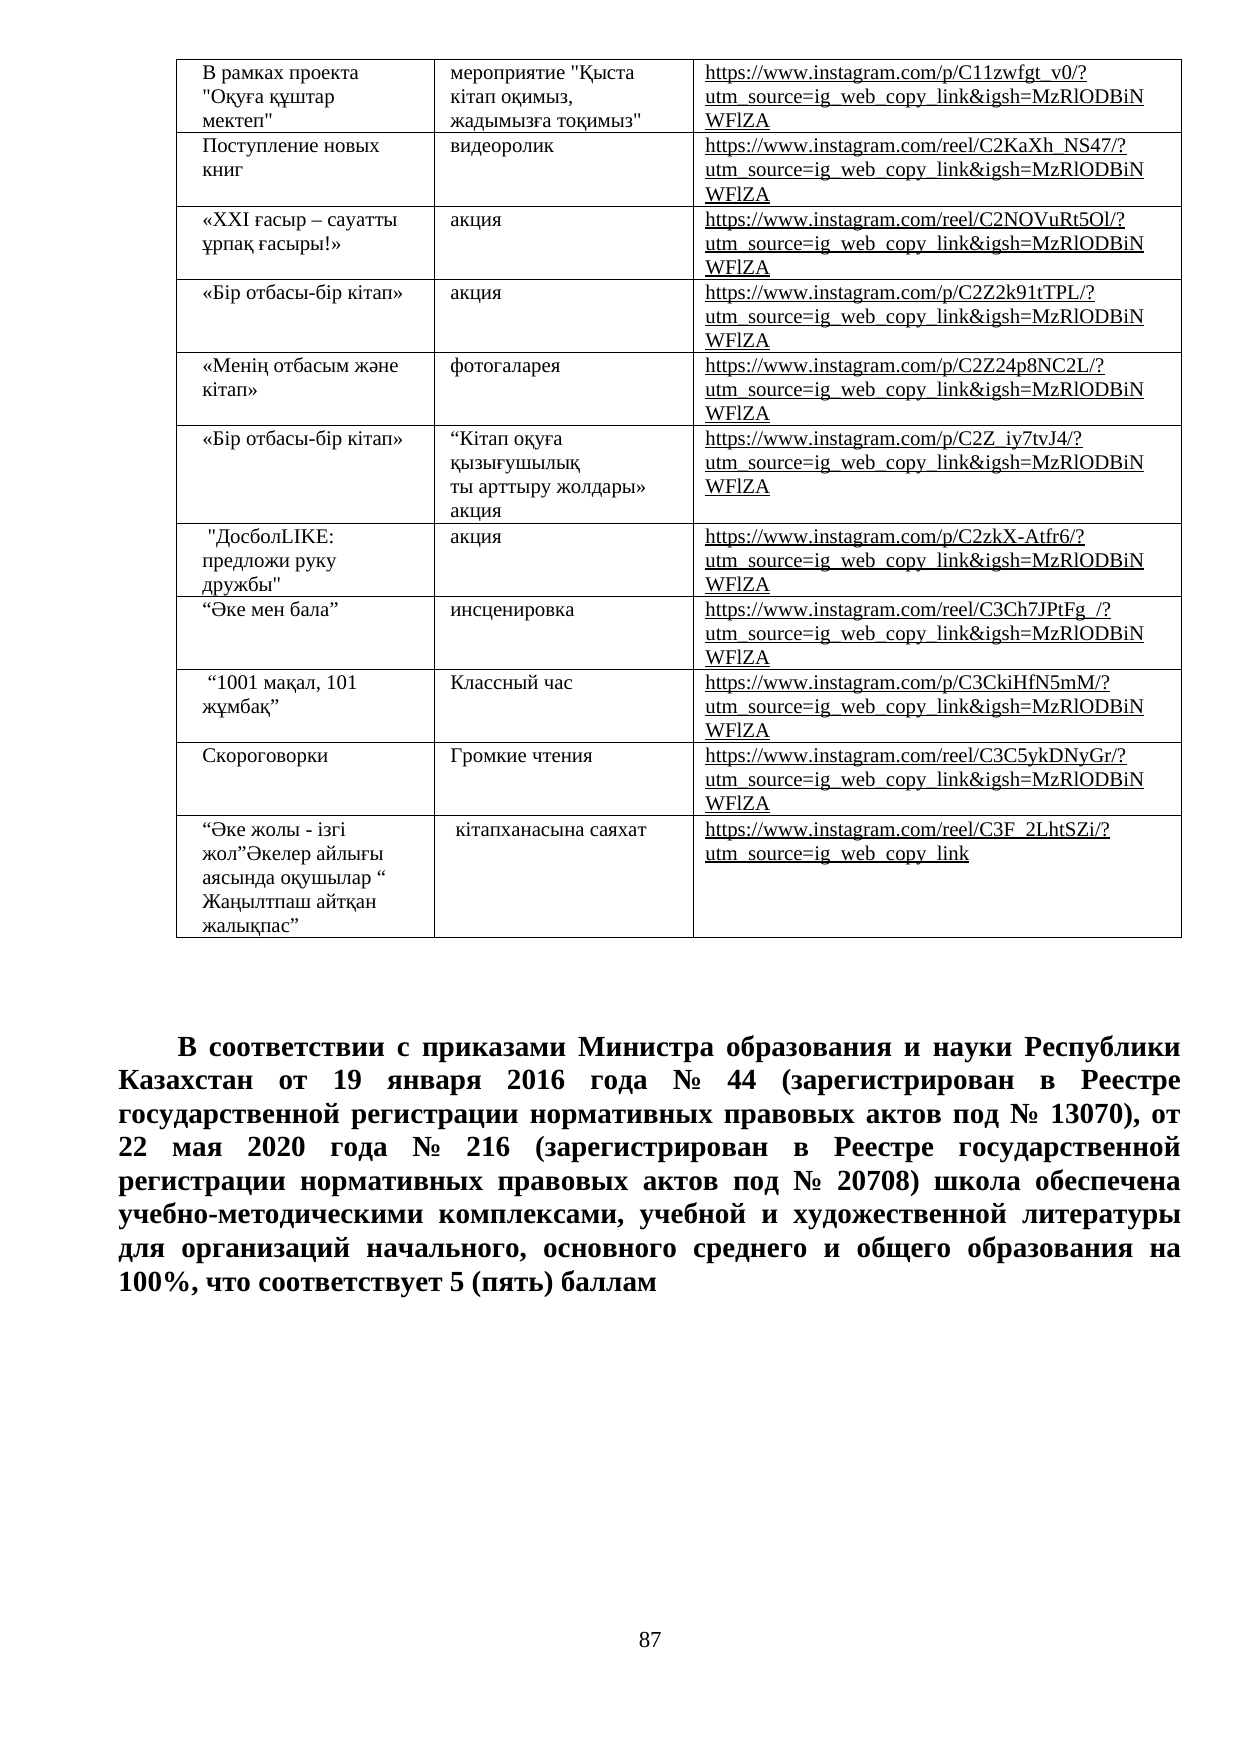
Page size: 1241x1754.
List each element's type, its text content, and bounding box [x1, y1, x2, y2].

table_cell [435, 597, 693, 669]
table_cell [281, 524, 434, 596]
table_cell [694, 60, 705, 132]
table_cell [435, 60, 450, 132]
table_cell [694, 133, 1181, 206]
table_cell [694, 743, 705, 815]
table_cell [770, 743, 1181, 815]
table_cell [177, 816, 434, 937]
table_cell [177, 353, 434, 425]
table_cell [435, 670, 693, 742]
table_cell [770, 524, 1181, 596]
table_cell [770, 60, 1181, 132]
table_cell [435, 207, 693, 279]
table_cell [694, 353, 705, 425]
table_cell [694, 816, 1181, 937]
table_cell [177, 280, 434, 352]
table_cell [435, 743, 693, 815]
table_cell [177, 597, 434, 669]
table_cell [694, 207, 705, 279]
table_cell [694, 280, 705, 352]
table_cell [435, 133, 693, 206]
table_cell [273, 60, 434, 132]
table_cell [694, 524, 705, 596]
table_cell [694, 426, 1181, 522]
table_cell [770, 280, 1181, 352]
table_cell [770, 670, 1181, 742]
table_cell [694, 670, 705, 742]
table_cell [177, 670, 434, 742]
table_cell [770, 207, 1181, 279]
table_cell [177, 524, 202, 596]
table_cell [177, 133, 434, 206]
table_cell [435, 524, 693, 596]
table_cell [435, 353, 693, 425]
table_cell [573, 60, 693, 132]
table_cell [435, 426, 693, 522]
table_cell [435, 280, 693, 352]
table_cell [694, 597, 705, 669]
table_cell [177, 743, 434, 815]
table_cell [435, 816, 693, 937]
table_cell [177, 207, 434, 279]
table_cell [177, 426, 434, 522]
text В соответствии с приказами Министра образования и науки Республики Казахстан от 19 января 2016 года № 44 (зарегистрирован в Реестре государственной регистрации нормативных правовых актов под № 13070), от 22 мая 2020 года № 216 (зарегистрирован в Реестре государственной регистрации нормативных правовых актов под № 20708) школа обеспечена учебно-методическими комплексами, учебной и художественной литературы для организаций начального, основного среднего и общего образования на 100%, что соответствует 5 (пять) баллам [118, 1029, 1182, 1297]
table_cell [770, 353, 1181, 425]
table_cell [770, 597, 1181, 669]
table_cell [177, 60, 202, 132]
